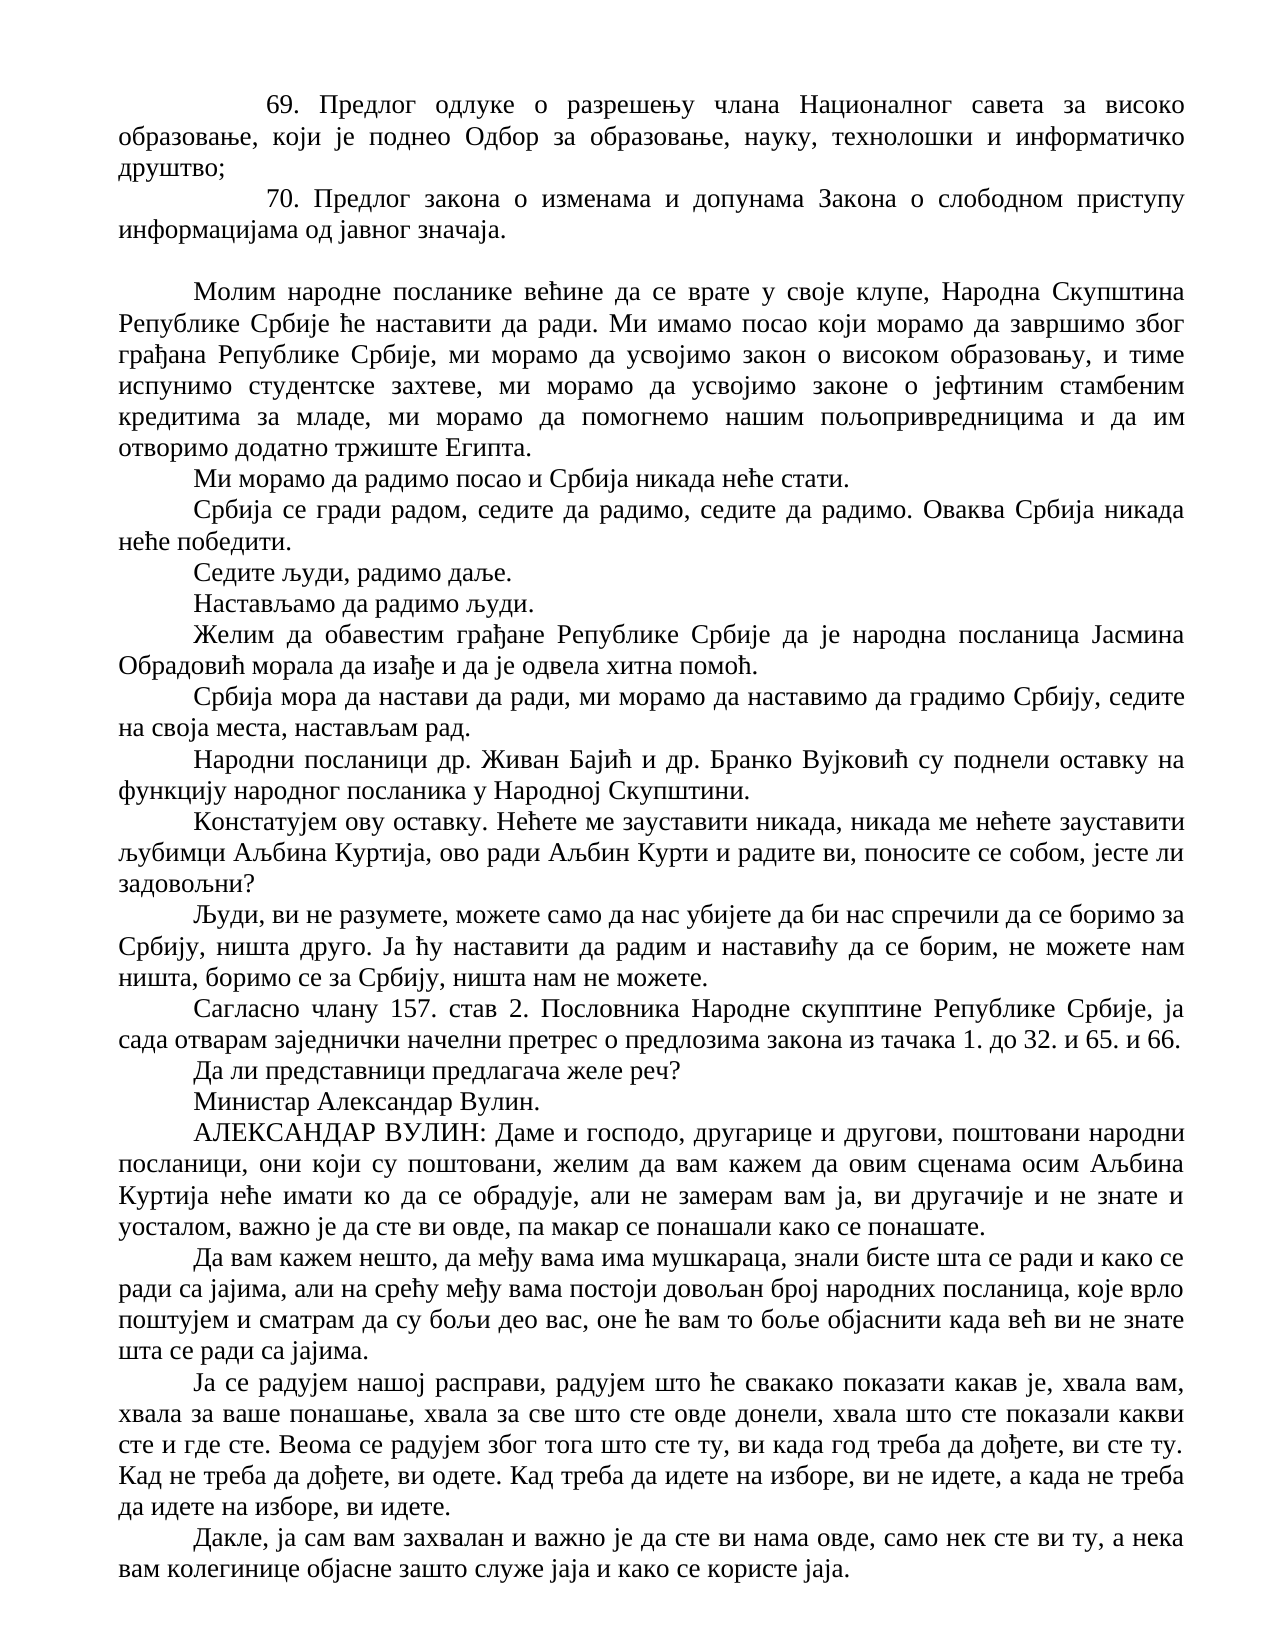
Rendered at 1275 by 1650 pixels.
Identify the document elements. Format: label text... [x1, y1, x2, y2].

text Молим народне посланике већине да се врате у своје клупе, Народна Скупштина Републике Србије ће наставити да ради. Ми имамо посао који морамо да завршимо због грађана Републике Србије, ми морамо да усвојимо закон о високом образовању, и тиме испунимо студентске захтеве, ми морамо да усвојимо законе о јефтиним стамбеним кредитима за младе, ми морамо да помогнемо нашим пољопривредницима и да им отворимо додатно тржиште Египта. [118, 276, 1186, 462]
text Сагласно члану 157. став 2. Пословника Народне скупптине Републике Србије, ја сада отварам заједнички начелни претрес о предлозима закона из тачака 1. до 32. и 65. и 66. [118, 992, 1186, 1054]
text Констатујем ову оставку. Нећете ме зауставити никада, никада ме нећете зауставити љубимци Аљбина Куртија, ово ради Аљбин Курти и радите ви, поносите се собом, јесте ли задовољни? [118, 805, 1186, 898]
text Да вам кажем нешто, да међу вама има мушкараца, знали бисте шта се ради и како се ради са јајима, али на срећу међу вама постоји довољан број народних посланица, које врло поштујем и сматрам да су бољи део вас, оне ће вам то боље објаснити када већ ви не знате шта се ради са јајима. [118, 1241, 1186, 1366]
text Србија се гради радом, седите да радимо, седите да радимо. Оваква Србија никада неће победити. [118, 493, 1186, 556]
text Министар Александар Вулин. [118, 1085, 1186, 1116]
text Ја се радујем нашој расправи, радујем што ће свакако показати какав је, хвала вам, хвала за ваше понашање, хвала за све што сте овде донели, хвала што сте показали какви сте и где сте. Веома се радујем због тога што сте ту, ви када год треба да дођете, ви сте ту. Кад не треба да дођете, ви одете. Кад треба да идете на изборе, ви не идете, а када не треба да идете на изборе, ви идете. [118, 1366, 1186, 1521]
text Дакле, ја сам вам захвалан и важно је да сте ви нама овде, само нек сте ви ту, а нека вам колегинице објасне зашто служе јаја и како се користе јаја. [118, 1521, 1186, 1584]
text Желим да обавестим грађане Републике Србије да је народна посланица Јасмина Обрадовић морала да изађе и да је одвела хитна помоћ. [118, 618, 1186, 680]
text Србија мора да настави да ради, ми морамо да наставимо да градимо Србију, седите на своја места, настављам рад. [118, 680, 1186, 743]
text Ми морамо да радимо посао и Србија никада неће стати. [118, 462, 1186, 493]
text Седите људи, радимо даље. [118, 556, 1186, 587]
text 69. Предлог одлуке о разрешењу члана Националног савета за високо образовање, који је поднео Одбор за образовање, науку, технолошки и информатичко друштво; [118, 89, 1186, 182]
text Настављамо да радимо људи. [118, 587, 1186, 618]
text АЛЕКСАНДАР ВУЛИН: Даме и господо, другарице и другови, поштовани народни посланици, они који су поштовани, желим да вам кажем да овим сценама осим Аљбина Куртија неће имати ко да се обрадује, али не замерам вам ја, ви другачије и не знате и уосталом, важно је да сте ви овде, па макар се понашали како се понашате. [118, 1116, 1186, 1241]
text Народни посланици др. Живан Бајић и др. Бранко Вујковић су поднели оставку на функцију народног посланика у Народној Скупштини. [118, 743, 1186, 805]
text 70. Предлог закона о изменама и допунама Закона о слободном приступу информацијама од јавног значаја. [118, 182, 1186, 244]
text Да ли представници предлагача желе реч? [118, 1054, 1186, 1085]
text Људи, ви не разумете, можете само да нас убијете да би нас спречили да се боримо за Србију, ништа друго. Ја ћу наставити да радим и наставићу да се борим, не можете нам ништа, боримо се за Србију, ништа нам не можете. [118, 898, 1186, 992]
